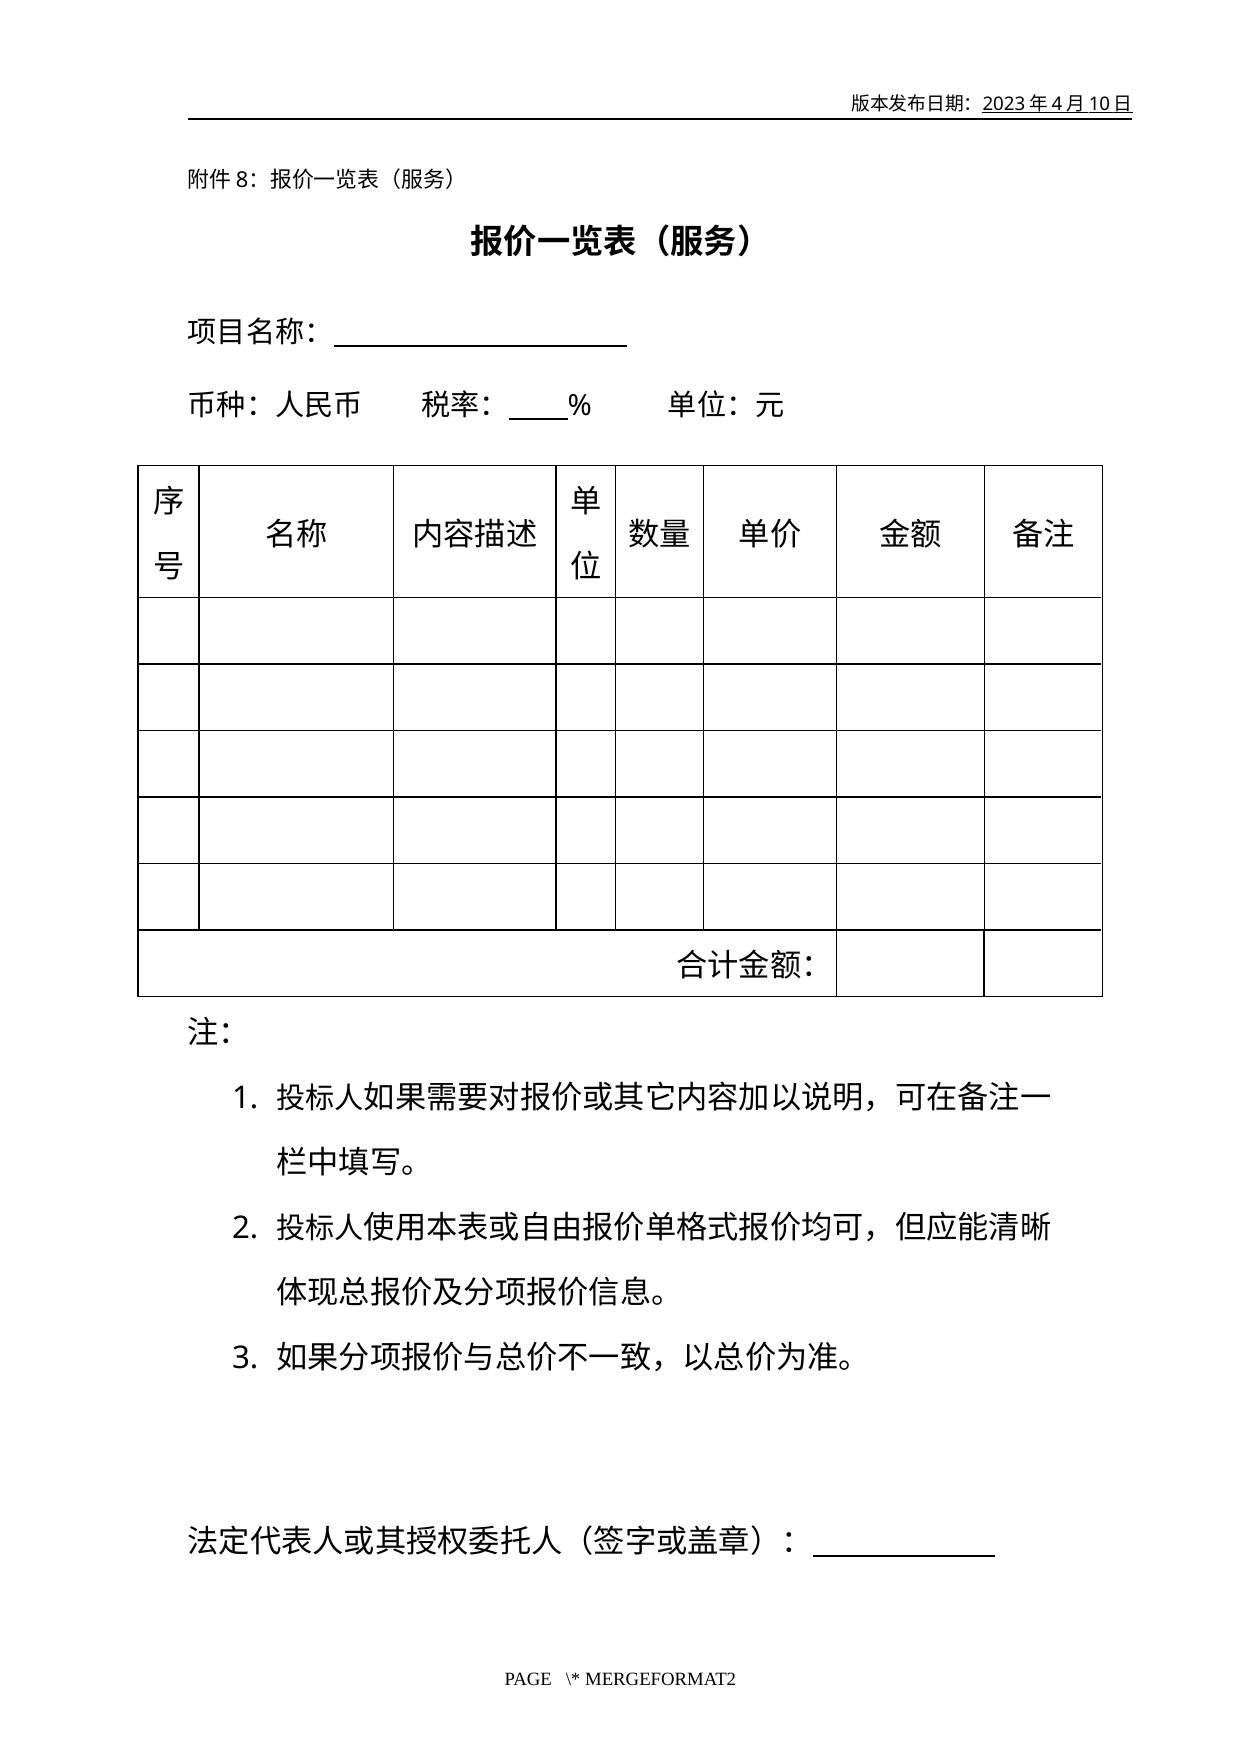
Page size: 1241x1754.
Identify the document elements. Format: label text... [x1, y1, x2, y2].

table_cell [139, 798, 198, 863]
table_cell [704, 731, 836, 796]
table_cell [704, 665, 836, 729]
list 如果分项报价与总价不一致，以总价为准。 [232, 1322, 1053, 1387]
list 投标人使用本表或自由报价单格式报价均可，但应能清晰体现总报价及分项报价信息。 [232, 1192, 1053, 1322]
table_cell [837, 798, 984, 863]
table_cell [139, 731, 198, 796]
table_cell [139, 598, 198, 663]
table_cell [200, 665, 393, 729]
table_header 数量 [616, 466, 703, 596]
table_cell [394, 798, 555, 863]
table_cell [557, 798, 615, 863]
table_cell [557, 598, 615, 663]
table_cell [616, 665, 703, 729]
table_cell [139, 864, 198, 929]
table_cell [704, 864, 836, 929]
text 报价一览表（服务） [187, 207, 1053, 272]
table_cell [557, 665, 615, 729]
table_cell [139, 665, 198, 729]
table_cell [557, 864, 615, 929]
table_cell [394, 598, 555, 663]
table_cell [200, 598, 393, 663]
table_cell [616, 731, 703, 796]
table_cell [985, 863, 1102, 929]
table_cell [837, 931, 983, 996]
table_cell [200, 864, 393, 929]
table_cell [704, 798, 836, 863]
table_cell [837, 864, 984, 929]
table_header 名称 [200, 466, 393, 596]
table_cell [985, 929, 1102, 996]
list 投标人如果需要对报价或其它内容加以说明，可在备注一栏中填写。 [232, 1062, 1053, 1192]
text 附件8：报价一览表（服务） [187, 162, 1053, 194]
text 法定代表人或其授权委托人（签字或盖章）： [187, 1506, 1053, 1571]
table_header 序号 [139, 466, 198, 596]
table_cell [394, 731, 555, 796]
table_cell [200, 798, 393, 863]
table_cell [616, 864, 703, 929]
table_header 单价 [704, 466, 836, 596]
text 注： [187, 997, 1053, 1062]
table_cell [616, 798, 703, 863]
table_cell [616, 598, 703, 663]
table_cell [985, 596, 1102, 663]
text 项目名称： [187, 297, 1053, 362]
table_cell [704, 598, 836, 663]
table_cell [200, 731, 393, 796]
table_header 备注 [985, 466, 1102, 596]
table_header 单位 [557, 466, 615, 596]
table_cell [985, 730, 1102, 796]
table_cell 合计金额： [139, 931, 836, 996]
table_header 金额 [837, 466, 984, 596]
table_header 内容描述 [394, 466, 555, 596]
table_cell [394, 864, 555, 929]
table_cell [557, 731, 615, 796]
table_cell [837, 731, 984, 796]
text 币种：人民币 税率： % 单位：元 [187, 370, 1053, 435]
table_cell [837, 665, 984, 729]
table_cell [837, 598, 984, 663]
table_cell [985, 796, 1102, 863]
table_cell [394, 665, 555, 729]
table_cell [985, 663, 1102, 729]
